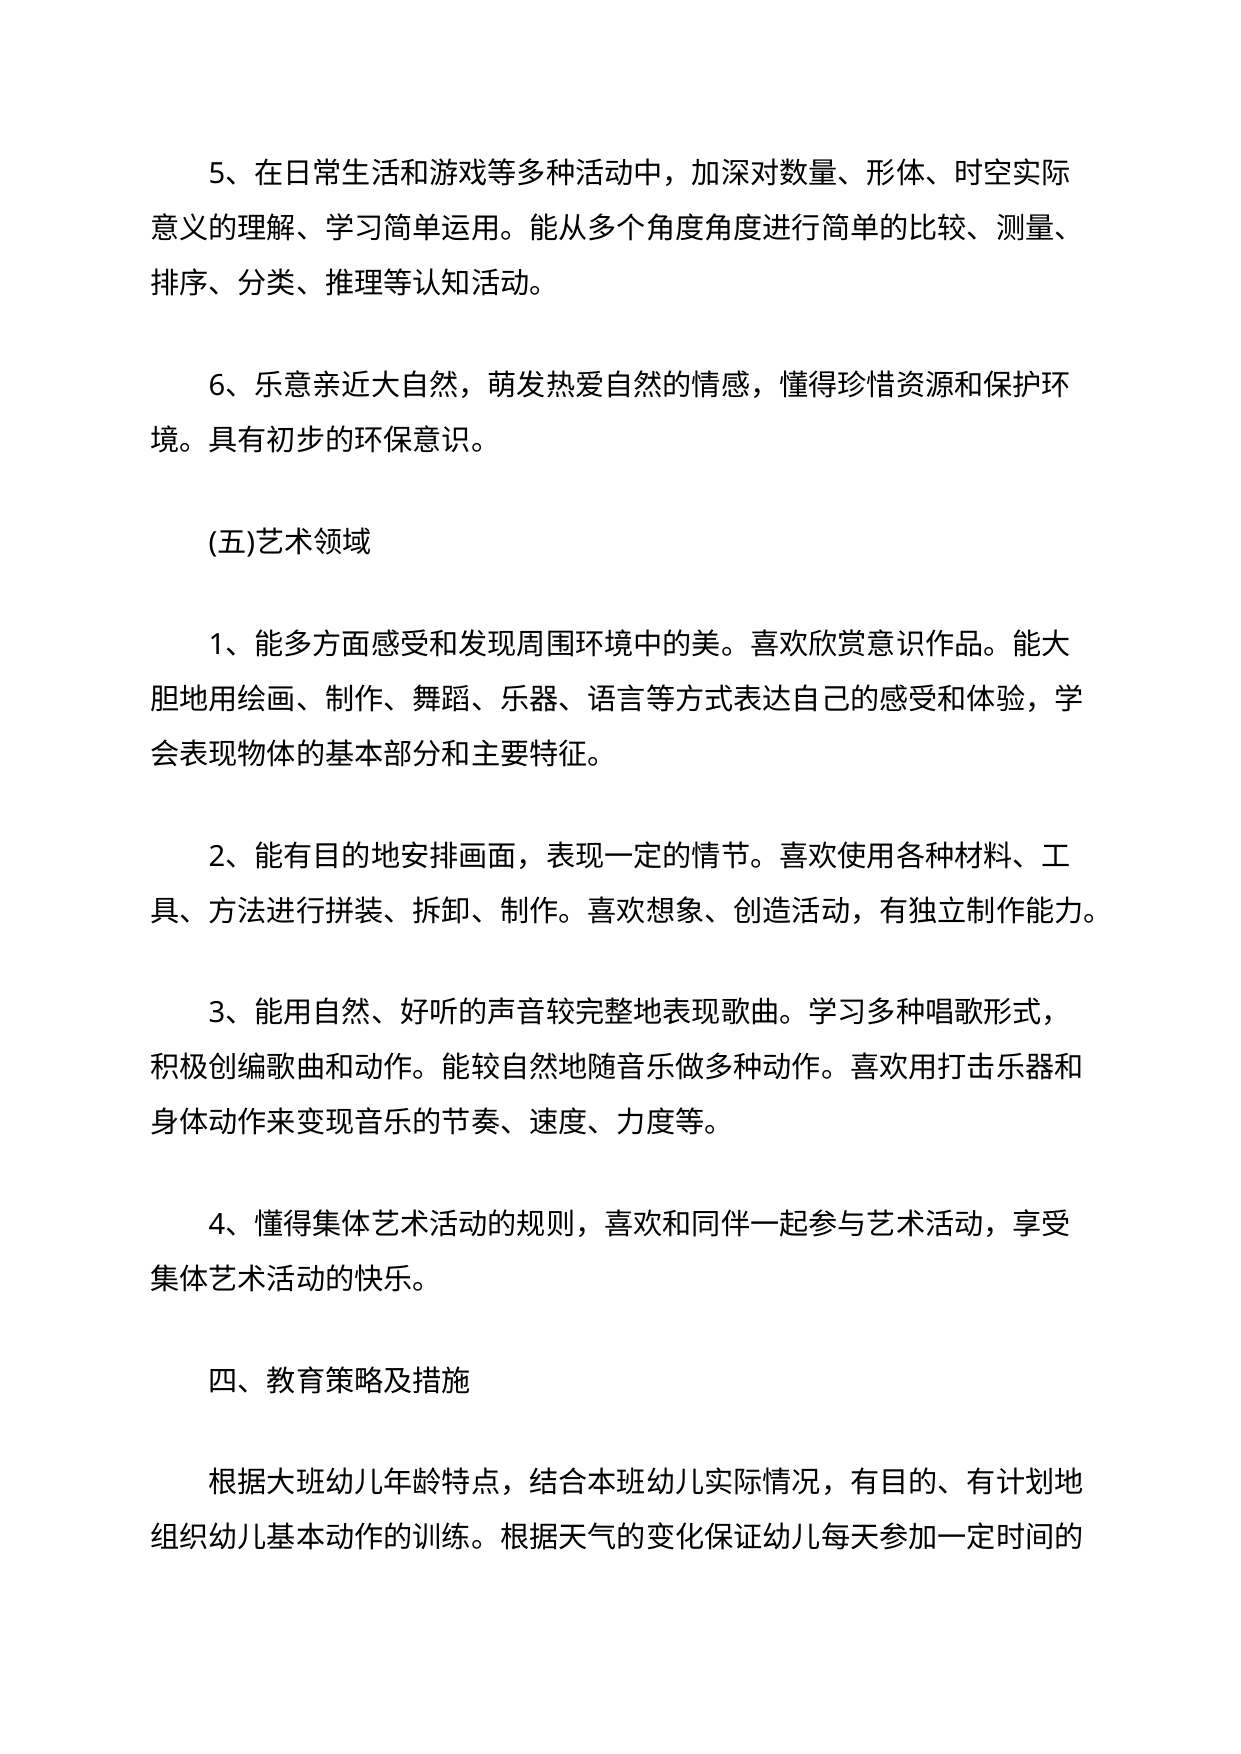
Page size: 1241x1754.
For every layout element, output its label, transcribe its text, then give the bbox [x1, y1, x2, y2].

text 2、能有目的地安排画面，表现一定的情节。喜欢使用各种材料、工具、方法进行拼装、拆卸、制作。喜欢想象、创造活动，有独立制作能力。 [150, 832, 1090, 929]
text 1、能多方面感受和发现周围环境中的美。喜欢欣赏意识作品。能大胆地用绘画、制作、舞蹈、乐器、语言等方式表达自己的感受和体验，学会表现物体的基本部分和主要特征。 [150, 620, 1090, 773]
text 4、懂得集体艺术活动的规则，喜欢和同伴一起参与艺术活动，享受集体艺术活动的快乐。 [150, 1201, 1090, 1298]
text 3、能用自然、好听的声音较完整地表现歌曲。学习多种唱歌形式，积极创编歌曲和动作。能较自然地随音乐做多种动作。喜欢用打击乐器和身体动作来变现音乐的节奏、速度、力度等。 [150, 989, 1090, 1141]
text (五)艺术领域 [150, 518, 1090, 561]
text 6、乐意亲近大自然，萌发热爱自然的情感，懂得珍惜资源和保护环境。具有初步的环保意识。 [150, 362, 1090, 459]
text 四、教育策略及措施 [150, 1357, 1090, 1399]
text 5、在日常生活和游戏等多种活动中，加深对数量、形体、时空实际意义的理解、学习简单运用。能从多个角度角度进行简单的比较、测量、排序、分类、推理等认知活动。 [150, 150, 1090, 302]
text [150, 1459, 1090, 1556]
